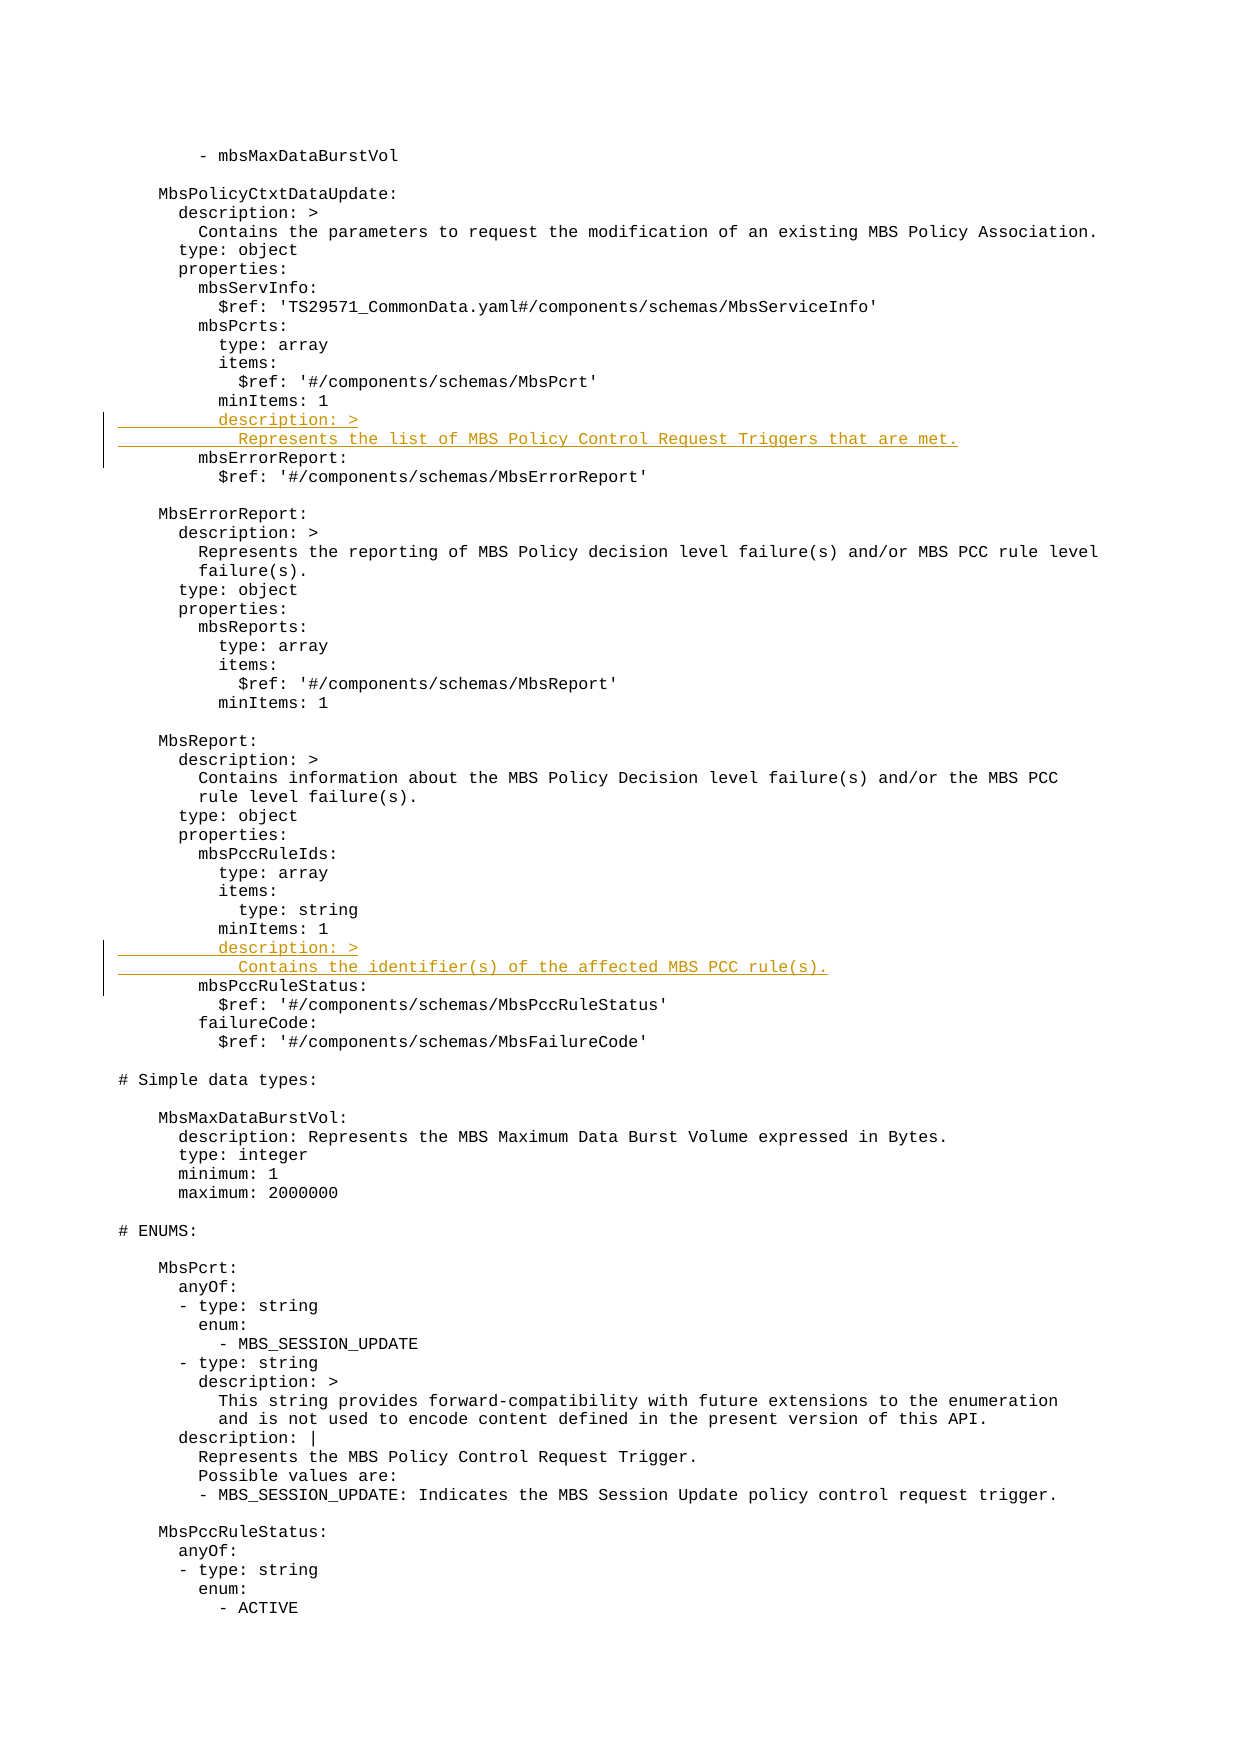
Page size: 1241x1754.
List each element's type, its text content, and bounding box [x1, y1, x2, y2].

text description: > [118, 525, 1122, 544]
text MbsPolicyCtxtDataUpdate: [118, 185, 1122, 204]
text Possible values are: [118, 1467, 1122, 1486]
text minItems: 1 [118, 694, 1122, 713]
text This string provides forward-compatibility with future extensions to the enumeration [118, 1392, 1122, 1411]
text items: [118, 355, 1122, 374]
text description: | [118, 1430, 1122, 1449]
text type: object [118, 808, 1122, 826]
text $ref: '#/components/schemas/MbsPcrt' [118, 374, 1122, 393]
text $ref: '#/components/schemas/MbsPccRuleStatus' [118, 996, 1122, 1015]
text description: > [118, 1373, 1122, 1392]
text Represents the reporting of MBS Policy decision level failure(s) and/or MBS PCC rule level [118, 544, 1122, 562]
text $ref: '#/components/schemas/MbsErrorReport' [118, 468, 1122, 487]
text type: array [118, 638, 1122, 657]
text Contains the parameters to request the modification of an existing MBS Policy Association. [118, 223, 1122, 242]
text MbsMaxDataBurstVol: [118, 1109, 1122, 1128]
text anyOf: [118, 1279, 1122, 1298]
text minimum: 1 [118, 1166, 1122, 1185]
text $ref: '#/components/schemas/MbsFailureCode' [118, 1034, 1122, 1053]
text and is not used to encode content defined in the present version of this API. [118, 1411, 1122, 1430]
text mbsReports: [118, 619, 1122, 638]
text MbsErrorReport: [118, 506, 1122, 525]
text MbsReport: [118, 732, 1122, 751]
text mbsPccRuleStatus: [118, 977, 1122, 996]
text MbsPccRuleStatus: [118, 1524, 1122, 1543]
text $ref: 'TS29571_CommonData.yaml#/components/schemas/MbsServiceInfo' [118, 298, 1122, 317]
text description: > [118, 751, 1122, 770]
text mbsPcrts: [118, 317, 1122, 336]
text failureCode: [118, 1015, 1122, 1034]
text $ref: '#/components/schemas/MbsReport' [118, 676, 1122, 694]
text enum: [118, 1317, 1122, 1336]
text - mbsMaxDataBurstVol [118, 148, 1122, 167]
text anyOf: [118, 1543, 1122, 1562]
text type: array [118, 336, 1122, 355]
text - MBS_SESSION_UPDATE [118, 1336, 1122, 1354]
text maximum: 2000000 [118, 1185, 1122, 1203]
text type: object [118, 581, 1122, 600]
text Contains information about the MBS Policy Decision level failure(s) and/or the MBS PCC [118, 770, 1122, 789]
text MbsPcrt: [118, 1260, 1122, 1279]
text minItems: 1 [118, 921, 1122, 939]
text mbsPccRuleIds: [118, 845, 1122, 864]
text items: [118, 657, 1122, 676]
text properties: [118, 261, 1122, 280]
text type: array [118, 864, 1122, 883]
text # Simple data types: [118, 1072, 1122, 1090]
text - MBS_SESSION_UPDATE: Indicates the MBS Session Update policy control request trigger. [118, 1486, 1122, 1505]
text failure(s). [118, 562, 1122, 581]
text items: [118, 883, 1122, 902]
text type: integer [118, 1147, 1122, 1166]
text - type: string [118, 1298, 1122, 1317]
text properties: [118, 826, 1122, 845]
text mbsErrorReport: [118, 449, 1122, 468]
text - type: string [118, 1354, 1122, 1373]
text - type: string [118, 1562, 1122, 1581]
text mbsServInfo: [118, 280, 1122, 298]
text minItems: 1 [118, 393, 1122, 412]
text type: object [118, 242, 1122, 261]
text description: Represents the MBS Maximum Data Burst Volume expressed in Bytes. [118, 1128, 1122, 1147]
text Represents the MBS Policy Control Request Trigger. [118, 1449, 1122, 1467]
text rule level failure(s). [118, 789, 1122, 808]
text enum: [118, 1581, 1122, 1599]
text properties: [118, 600, 1122, 619]
text # ENUMS: [118, 1222, 1122, 1241]
text description: > [118, 204, 1122, 223]
text - ACTIVE [118, 1599, 1122, 1618]
text type: string [118, 902, 1122, 921]
